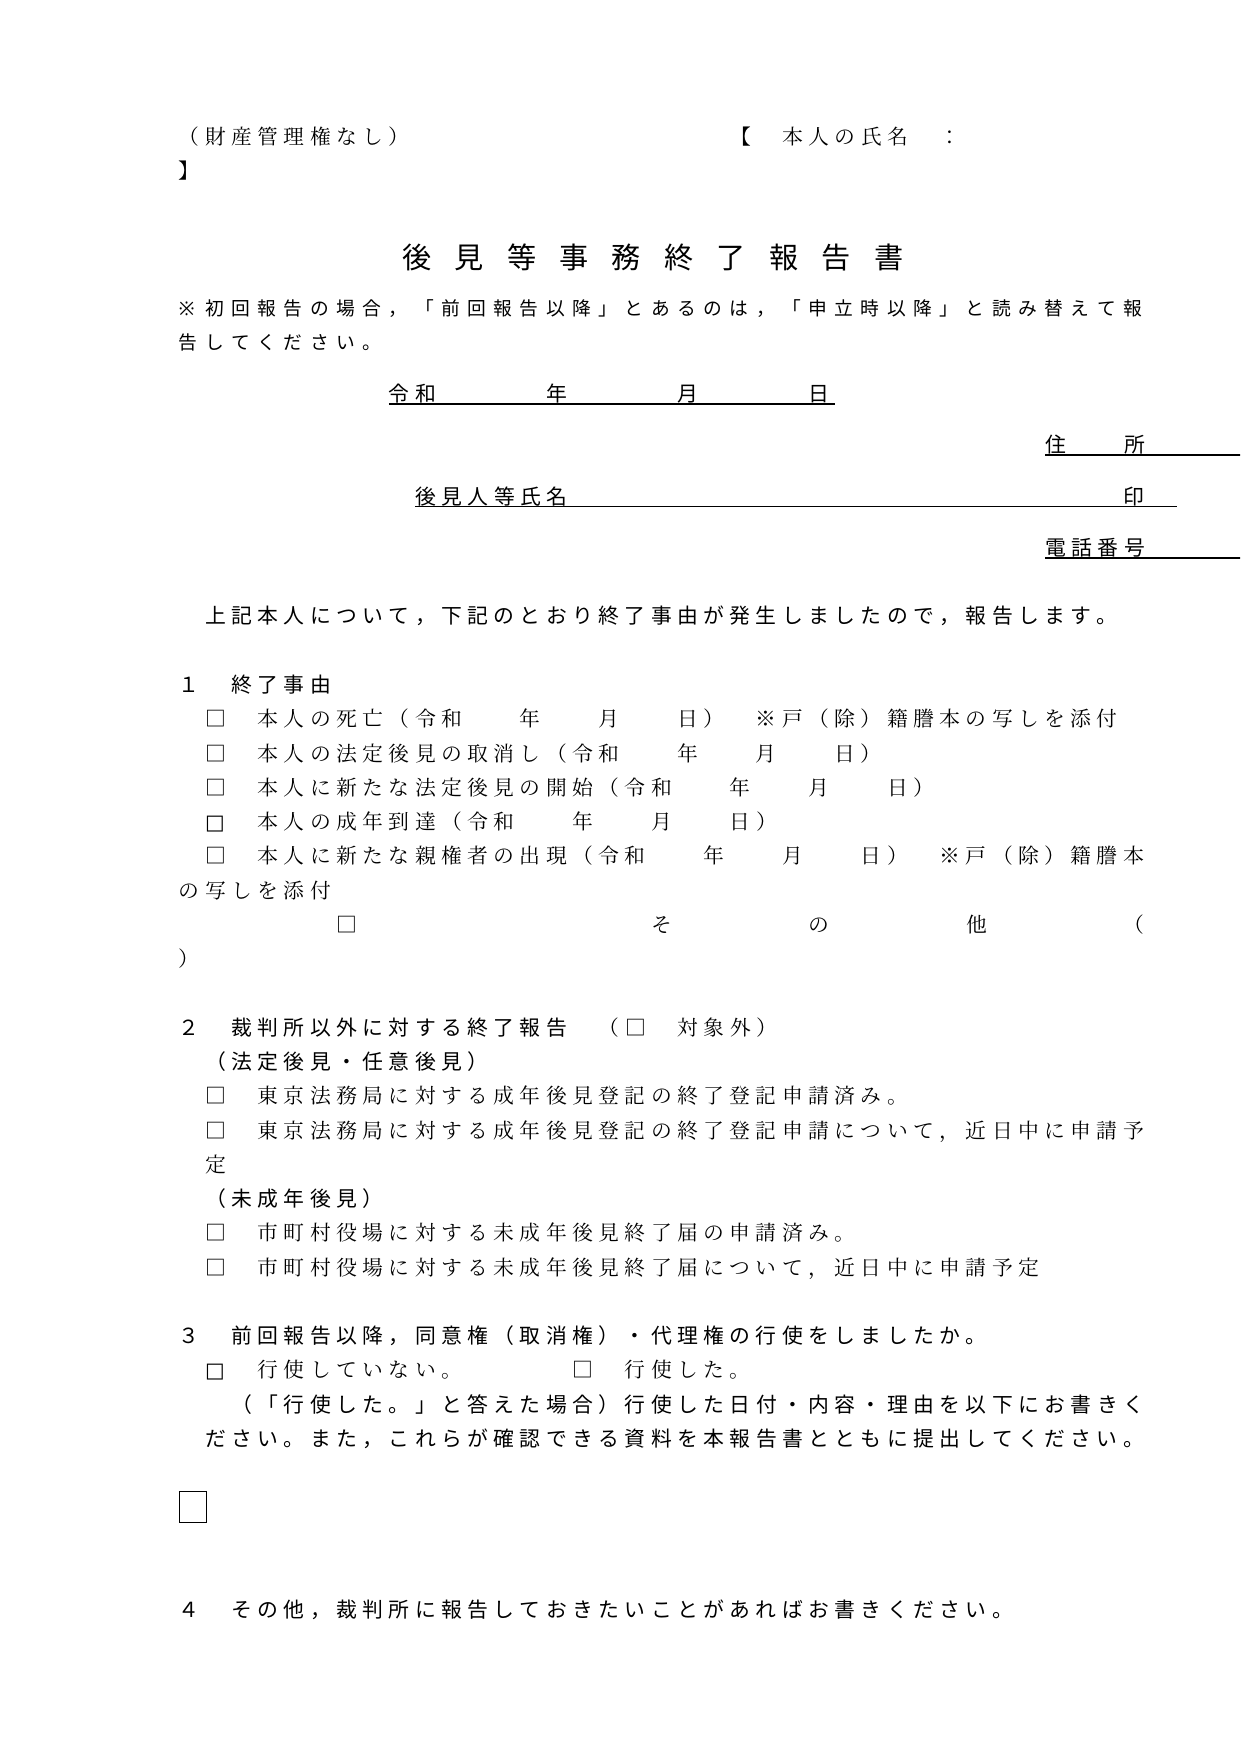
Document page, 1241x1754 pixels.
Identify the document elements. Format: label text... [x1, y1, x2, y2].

text 後見人等氏名 印 [179, 478, 1150, 512]
text （財産管理権なし） 【 本人の氏名 ： 】 [179, 118, 1150, 187]
text □ 行使していない。 □ 行使した。 [205, 1352, 1150, 1386]
text 後見等事務終了報告書 [179, 221, 1150, 289]
text ４ その他，裁判所に報告しておきたいことがあればお書きください。 [179, 1592, 1150, 1626]
text □ 本人の法定後見の取消し（令和 年 月 日） [179, 735, 1150, 769]
text □ 本人の成年到達（令和 年 月 日） [179, 803, 1150, 838]
text □ 市町村役場に対する未成年後見終了届の申請済み。 [179, 1215, 1150, 1249]
text ※初回報告の場合，「前回報告以降」とあるのは，「申立時以降」と読み替えて報告してください。 [179, 289, 1150, 358]
text □ 本人に新たな法定後見の開始（令和 年 月 日） [179, 769, 1150, 803]
text □ 東京法務局に対する成年後見登記の終了登記申請済み。 [179, 1078, 1150, 1112]
text （法定後見・任意後見） [179, 1043, 1150, 1078]
text 上記本人について，下記のとおり終了事由が発生しましたので，報告します。 [179, 598, 1150, 632]
text □ 東京法務局に対する成年後見登記の終了登記申請について，近日中に申請予定 [179, 1112, 1150, 1180]
text □ 本人に新たな親権者の出現（令和 年 月 日） ※戸（除）籍謄本の写しを添付 [179, 838, 1150, 906]
text ２ 裁判所以外に対する終了報告 （□ 対象外） [179, 1009, 1150, 1043]
text □ 市町村役場に対する未成年後見終了届について，近日中に申請予定 [179, 1249, 1150, 1283]
text □ その他（ ） [179, 906, 1150, 975]
text 令和 年 月 日 [179, 375, 1150, 409]
text （「行使した。」と答えた場合）行使した日付・内容・理由を以下にお書きください。また，これらが確認できる資料を本報告書とともに提出してください。 [205, 1386, 1150, 1454]
text 住 所 [179, 427, 1150, 461]
text ３ 前回報告以降，同意権（取消権）・代理権の行使をしましたか。 [179, 1317, 1150, 1352]
text １ 終了事由 [179, 666, 1150, 701]
text 電話番号 [179, 529, 1150, 563]
text （未成年後見） [179, 1180, 1150, 1215]
text □ 本人の死亡（令和 年 月 日） ※戸（除）籍謄本の写しを添付 [179, 701, 1150, 735]
